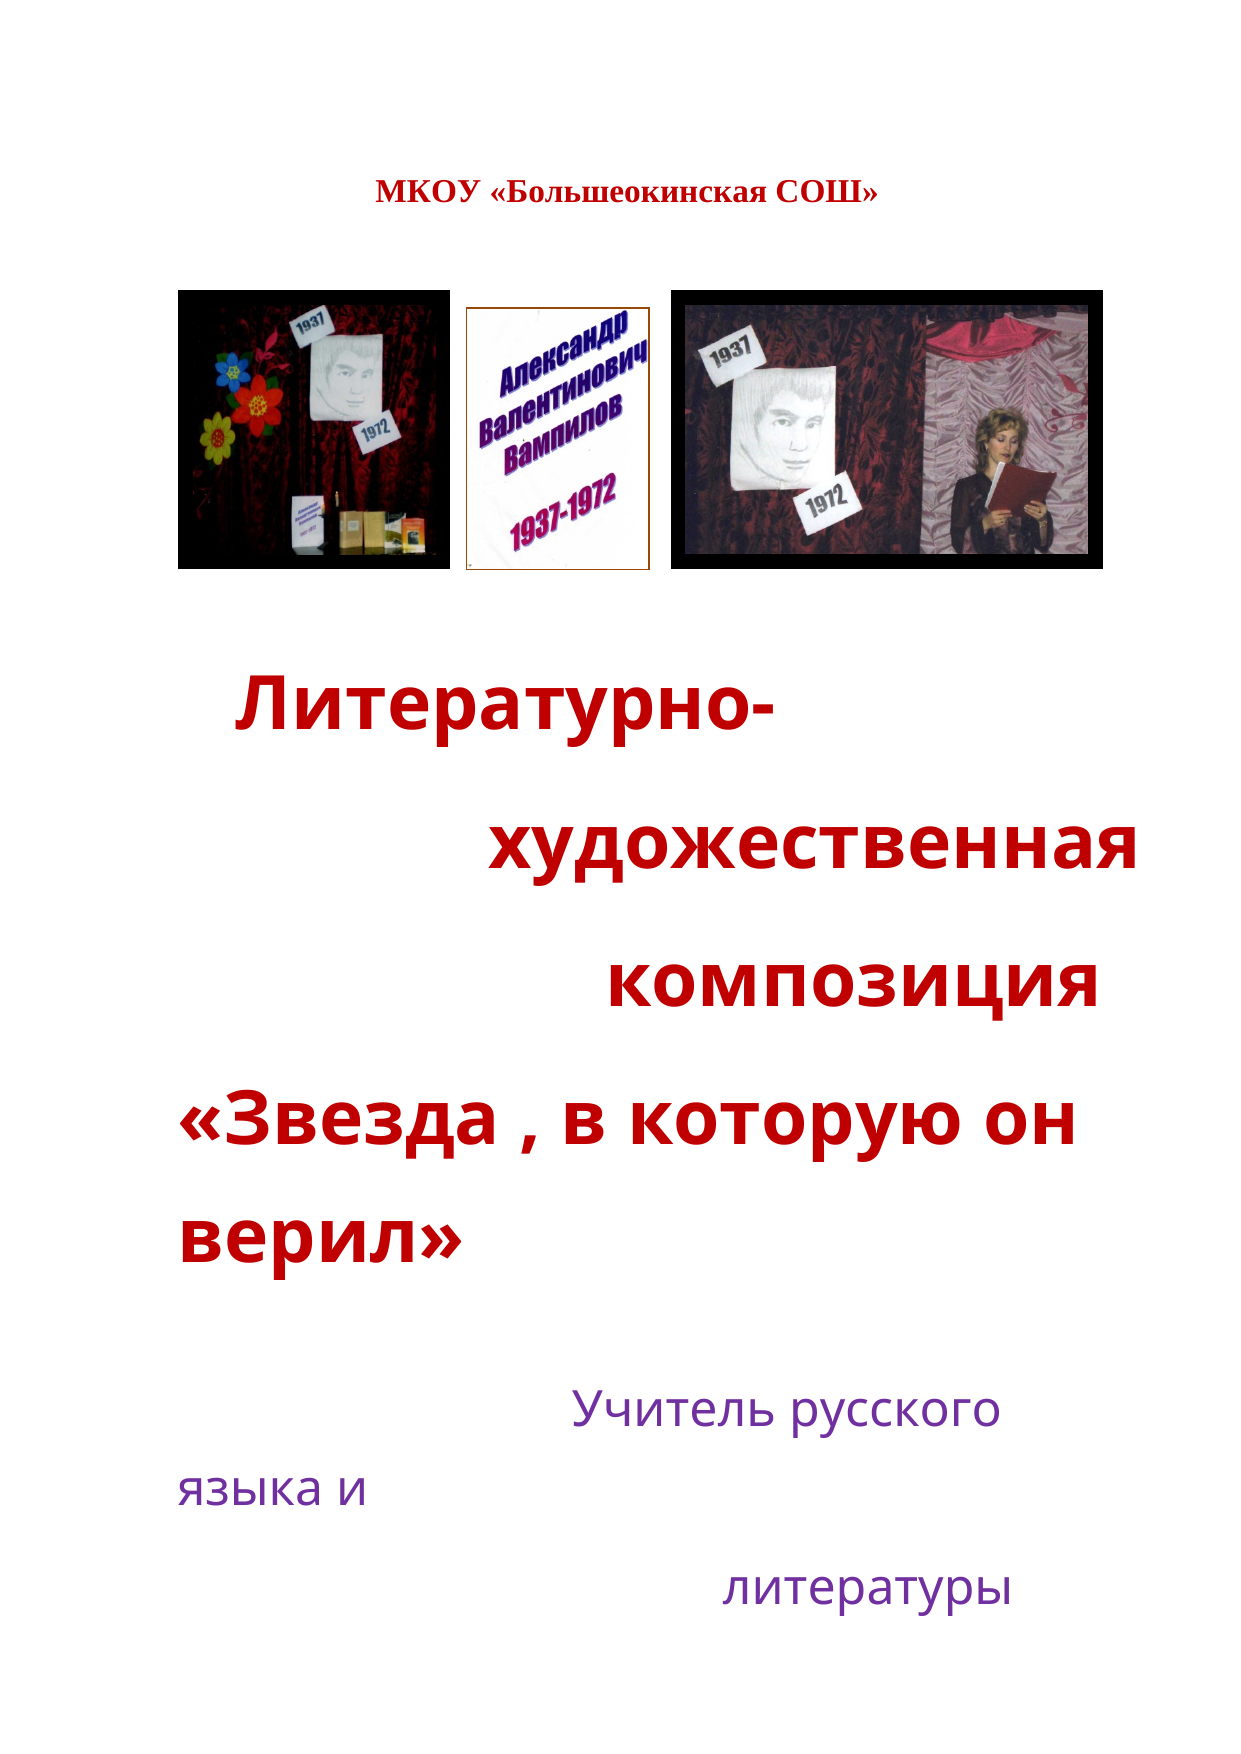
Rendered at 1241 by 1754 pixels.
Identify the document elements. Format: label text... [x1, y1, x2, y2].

text Учитель русского языка и [177, 1373, 1152, 1520]
text Литературно- [177, 649, 1152, 752]
text литературы [177, 1551, 1152, 1619]
picture [685, 305, 1088, 554]
text художественная [177, 788, 1152, 890]
text «Звезда , в которую он верил» [177, 1064, 1152, 1284]
text композиция [177, 926, 1152, 1028]
picture [193, 305, 436, 555]
text МКОУ «Большеокинская СОШ» [177, 171, 1152, 209]
picture [467, 309, 648, 569]
